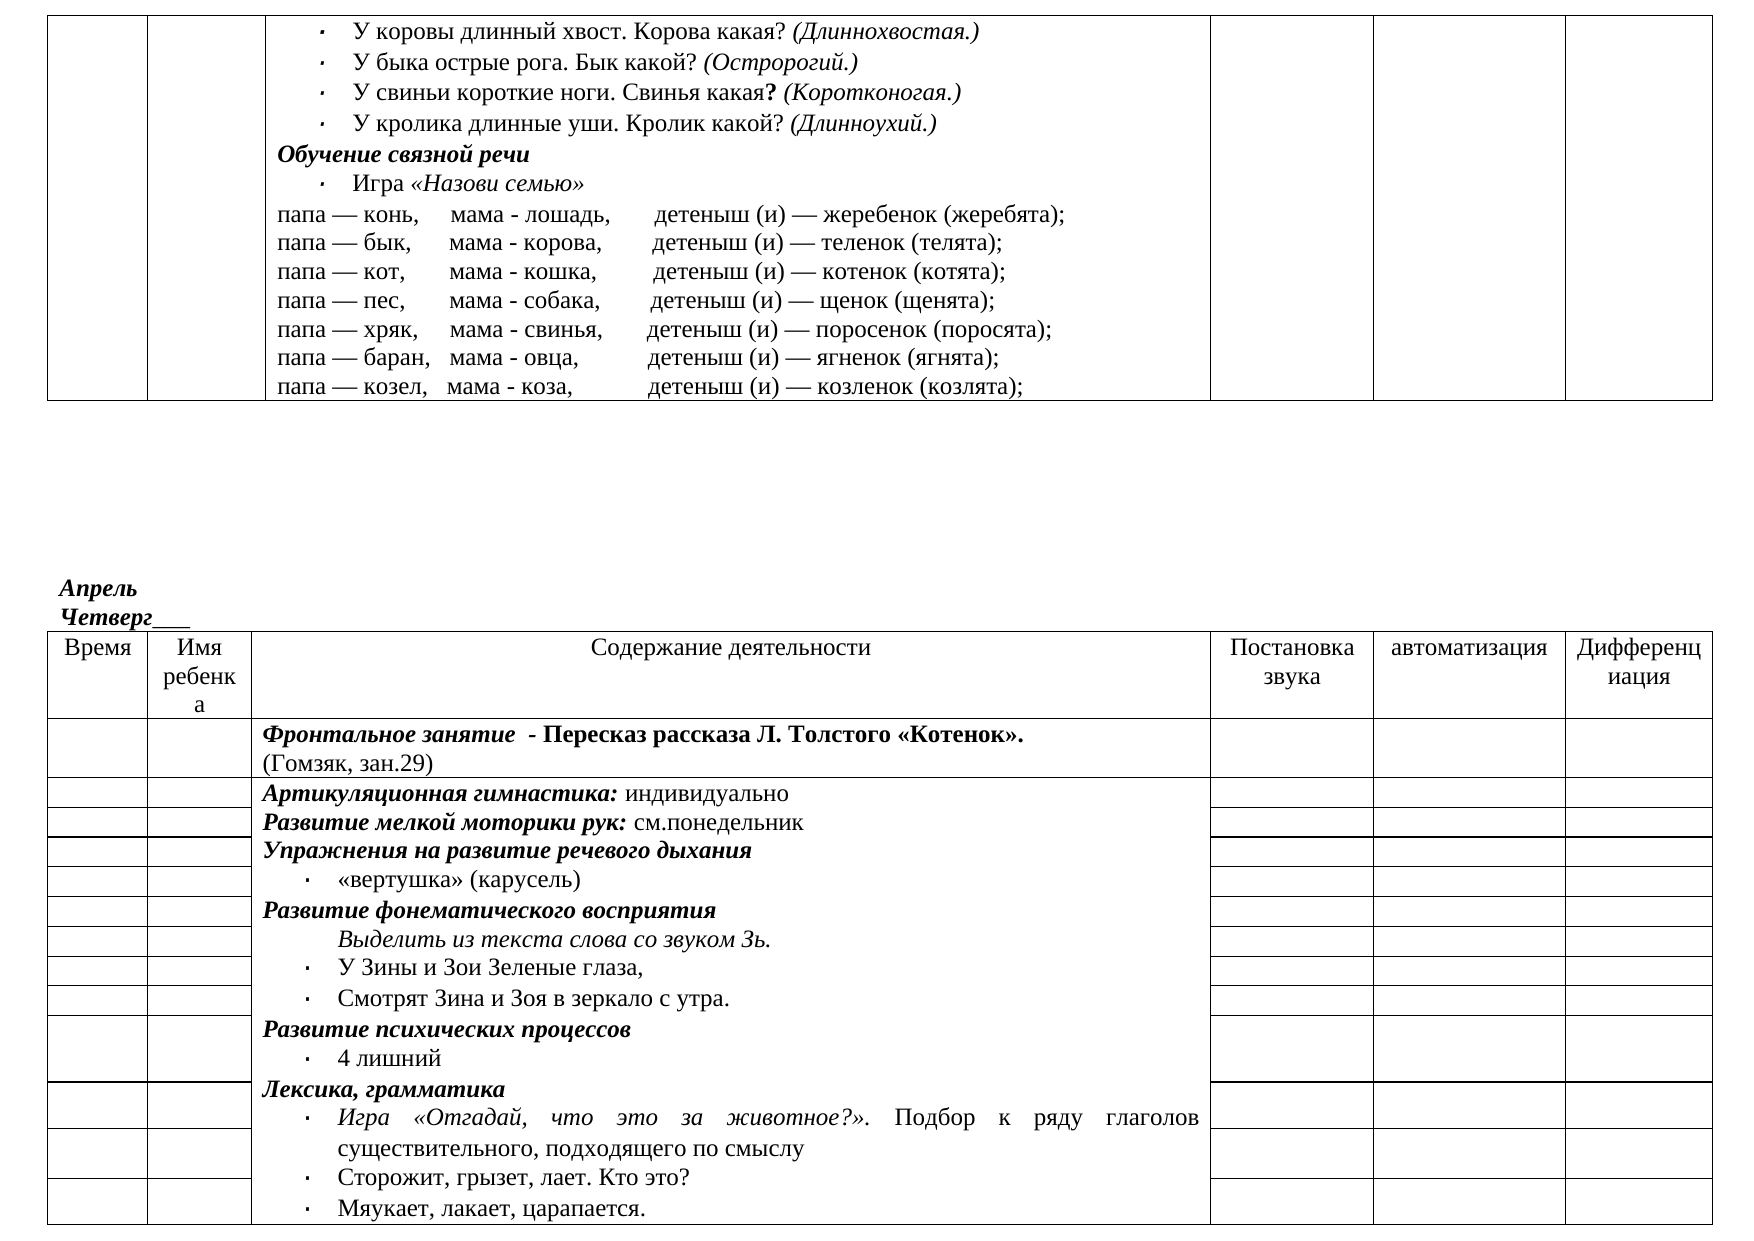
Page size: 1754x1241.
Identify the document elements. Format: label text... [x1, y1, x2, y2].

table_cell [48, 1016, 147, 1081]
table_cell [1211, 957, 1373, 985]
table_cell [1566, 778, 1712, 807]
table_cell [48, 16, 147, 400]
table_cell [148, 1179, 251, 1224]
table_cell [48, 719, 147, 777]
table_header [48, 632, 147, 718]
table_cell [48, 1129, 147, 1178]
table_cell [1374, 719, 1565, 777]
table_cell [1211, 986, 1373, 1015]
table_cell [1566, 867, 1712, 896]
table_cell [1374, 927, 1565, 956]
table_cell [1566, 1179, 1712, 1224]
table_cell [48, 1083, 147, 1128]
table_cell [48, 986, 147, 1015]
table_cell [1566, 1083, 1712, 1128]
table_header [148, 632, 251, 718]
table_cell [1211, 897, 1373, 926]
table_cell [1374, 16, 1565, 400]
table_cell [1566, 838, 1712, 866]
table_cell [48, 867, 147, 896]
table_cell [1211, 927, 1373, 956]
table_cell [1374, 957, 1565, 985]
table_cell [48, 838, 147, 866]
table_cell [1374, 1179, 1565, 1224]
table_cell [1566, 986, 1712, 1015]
text Четверг___ [59, 602, 1636, 631]
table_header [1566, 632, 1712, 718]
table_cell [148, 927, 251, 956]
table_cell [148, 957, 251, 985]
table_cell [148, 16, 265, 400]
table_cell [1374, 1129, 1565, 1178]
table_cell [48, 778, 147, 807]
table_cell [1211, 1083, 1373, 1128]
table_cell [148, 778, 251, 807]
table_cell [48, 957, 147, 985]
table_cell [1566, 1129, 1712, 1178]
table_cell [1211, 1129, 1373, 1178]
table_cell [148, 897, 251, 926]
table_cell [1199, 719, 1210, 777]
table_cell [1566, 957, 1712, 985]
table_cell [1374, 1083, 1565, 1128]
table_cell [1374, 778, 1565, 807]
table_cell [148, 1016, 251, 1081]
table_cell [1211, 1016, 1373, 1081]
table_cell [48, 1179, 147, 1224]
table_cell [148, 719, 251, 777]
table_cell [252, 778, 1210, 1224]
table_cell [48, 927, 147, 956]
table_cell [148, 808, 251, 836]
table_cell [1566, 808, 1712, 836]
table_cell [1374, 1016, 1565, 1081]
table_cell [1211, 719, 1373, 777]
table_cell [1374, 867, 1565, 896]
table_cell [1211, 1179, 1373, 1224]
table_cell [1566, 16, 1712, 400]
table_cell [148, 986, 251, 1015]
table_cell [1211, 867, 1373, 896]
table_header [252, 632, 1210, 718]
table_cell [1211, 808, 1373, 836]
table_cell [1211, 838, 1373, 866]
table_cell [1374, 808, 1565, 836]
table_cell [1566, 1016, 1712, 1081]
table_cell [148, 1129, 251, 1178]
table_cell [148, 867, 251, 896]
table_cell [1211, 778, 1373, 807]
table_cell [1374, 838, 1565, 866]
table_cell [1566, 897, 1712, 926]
text Апрель [59, 573, 1636, 602]
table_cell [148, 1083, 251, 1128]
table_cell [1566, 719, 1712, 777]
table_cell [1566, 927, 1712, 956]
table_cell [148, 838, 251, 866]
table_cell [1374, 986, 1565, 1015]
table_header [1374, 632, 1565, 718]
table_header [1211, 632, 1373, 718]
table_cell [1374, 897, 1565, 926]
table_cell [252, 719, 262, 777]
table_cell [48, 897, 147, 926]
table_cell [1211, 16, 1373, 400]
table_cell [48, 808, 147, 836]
